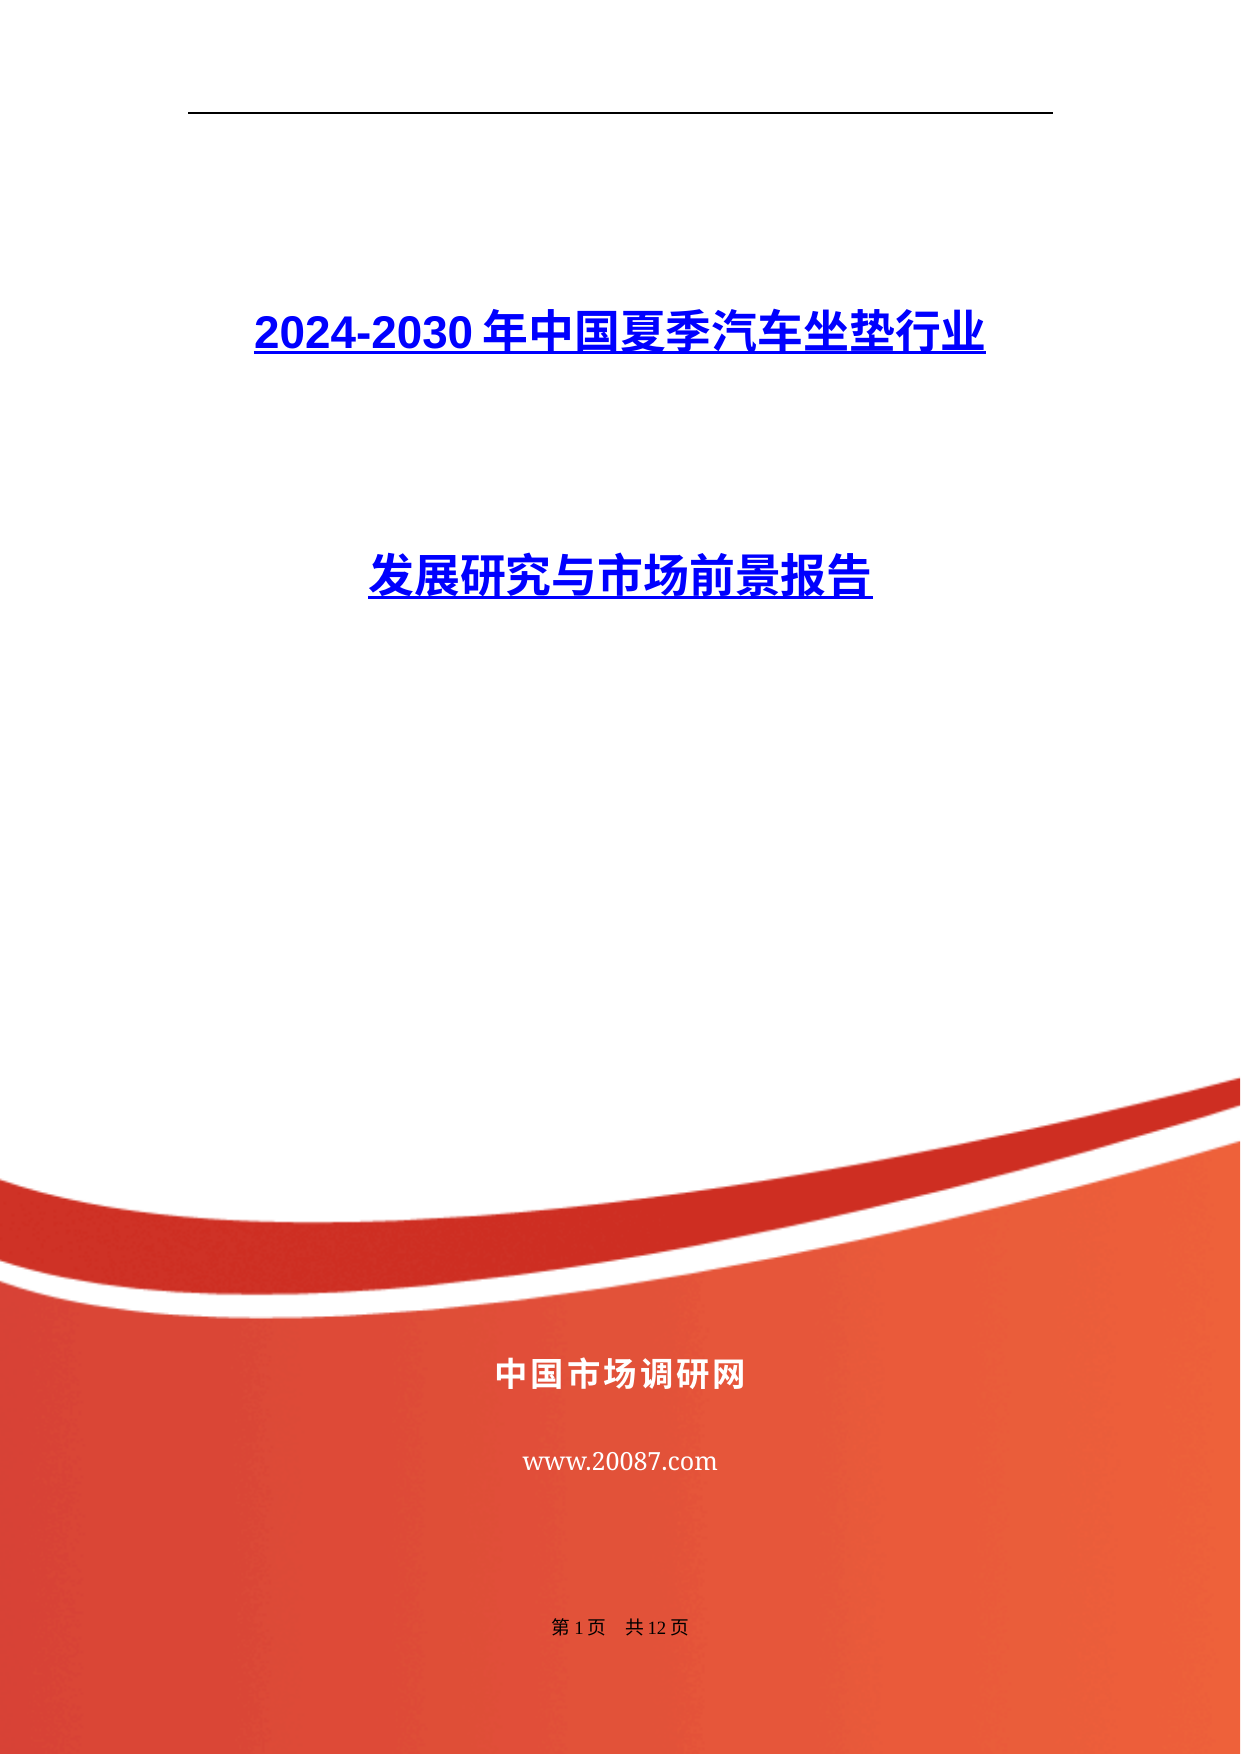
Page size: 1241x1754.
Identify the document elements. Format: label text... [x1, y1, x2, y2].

text www.20087.com [187, 1428, 1053, 1493]
subtitle 中国市场调研网 [187, 1339, 1053, 1404]
table_header 2024-2030年中国夏季汽车坐垫行业发展研究与市场前景报告 [188, 207, 1053, 773]
picture [0, 1006, 1241, 1754]
